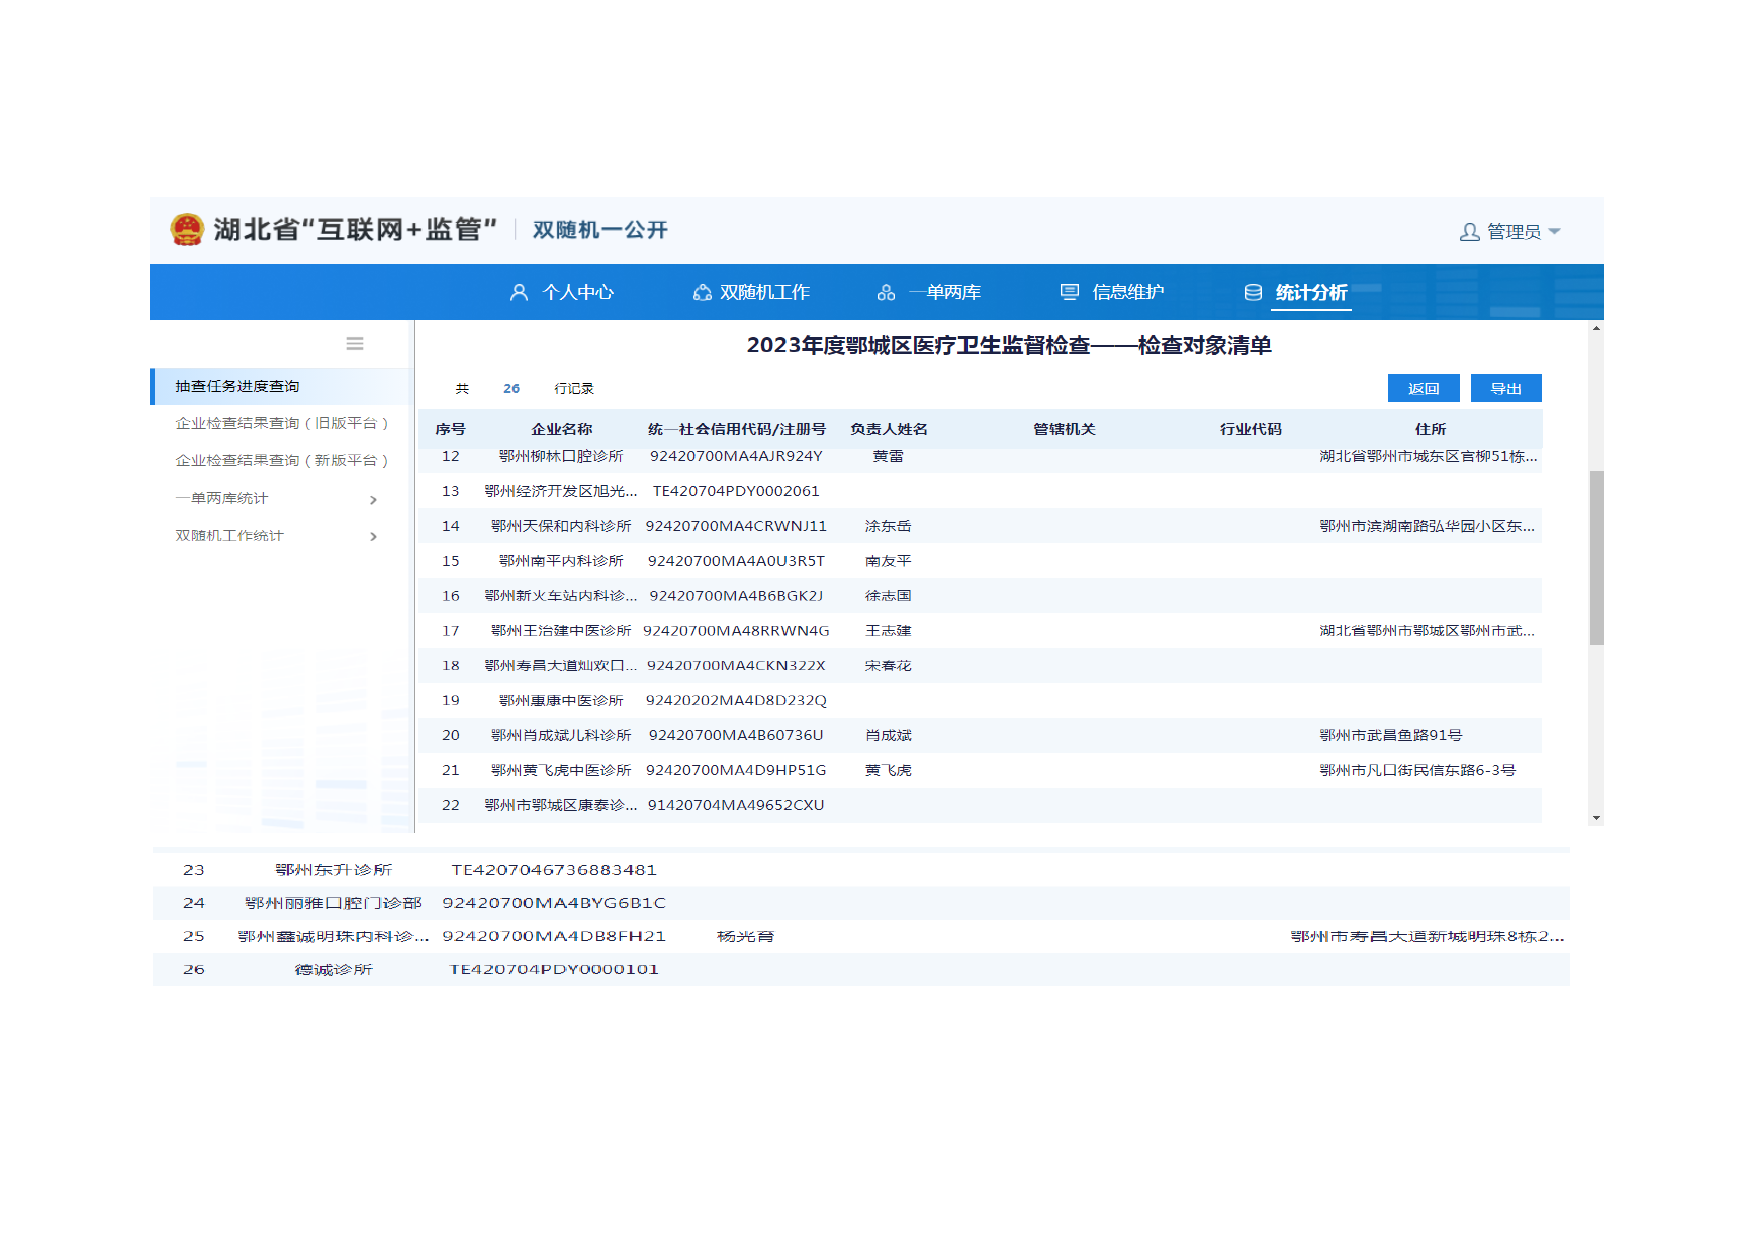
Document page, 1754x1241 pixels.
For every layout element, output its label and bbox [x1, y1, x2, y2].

picture [150, 197, 1604, 833]
picture [150, 847, 1604, 1022]
